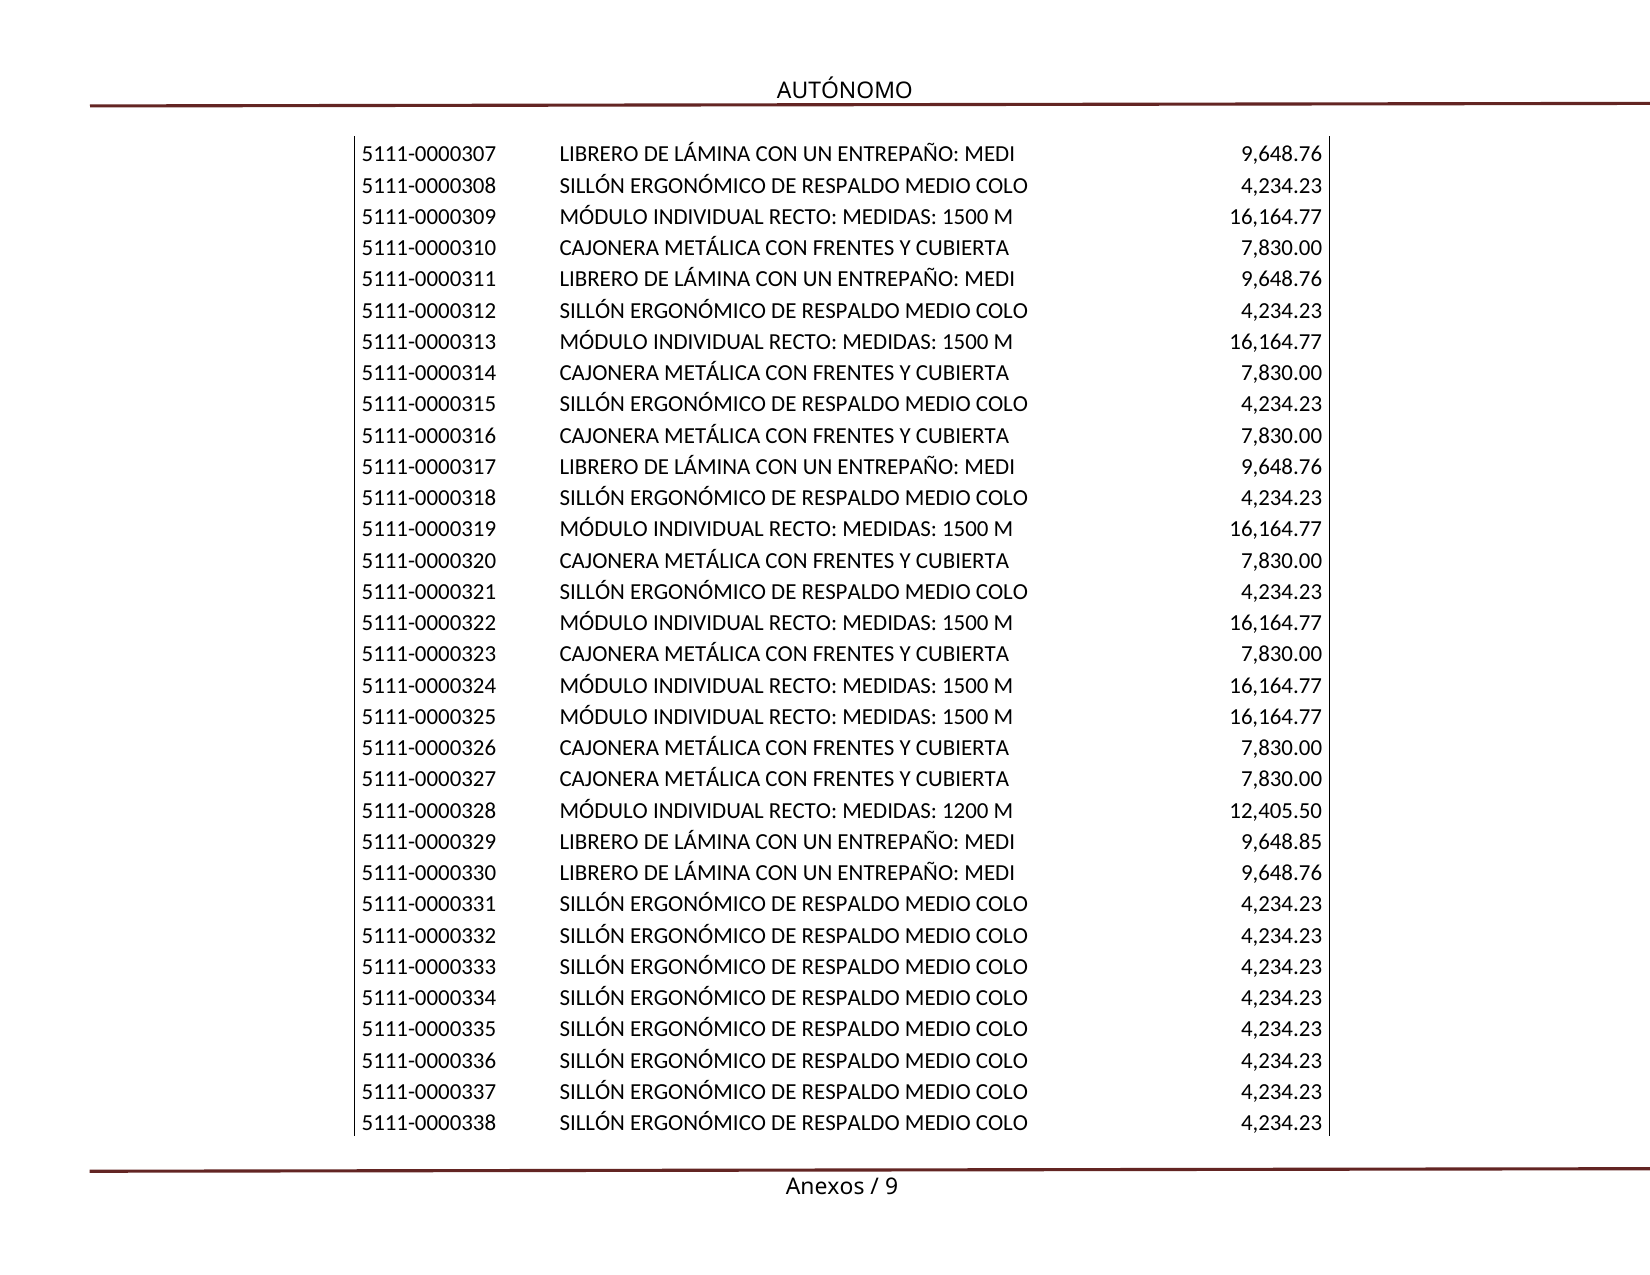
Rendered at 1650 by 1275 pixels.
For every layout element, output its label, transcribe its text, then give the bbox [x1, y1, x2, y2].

table_cell 5111-0000307 [355, 136, 552, 167]
table_cell 4,234.23 [1163, 386, 1329, 417]
table_cell 5111-0000334 [355, 980, 552, 1011]
table_cell SILLÓN ERGONÓMICO DE RESPALDO MEDIO COLO [552, 292, 1162, 324]
table_cell 7,830.00 [1163, 730, 1329, 761]
table_cell 5111-0000332 [355, 918, 552, 949]
table_cell 9,648.76 [1163, 449, 1329, 480]
table_cell 16,164.77 [1163, 605, 1329, 636]
table_cell MÓDULO INDIVIDUAL RECTO: MEDIDAS: 1500 M [552, 605, 1162, 636]
table_cell 16,164.77 [1163, 699, 1329, 730]
table_cell 5111-0000323 [355, 636, 552, 667]
table_cell LIBRERO DE LÁMINA CON UN ENTREPAÑO: MEDI [552, 136, 1162, 167]
table_cell SILLÓN ERGONÓMICO DE RESPALDO MEDIO COLO [552, 574, 1162, 605]
table_cell 4,234.23 [1163, 949, 1329, 980]
table_cell SILLÓN ERGONÓMICO DE RESPALDO MEDIO COLO [552, 1011, 1162, 1042]
table_cell CAJONERA METÁLICA CON FRENTES Y CUBIERTA [552, 230, 1162, 261]
table_cell 5111-0000330 [355, 855, 552, 886]
table_cell SILLÓN ERGONÓMICO DE RESPALDO MEDIO COLO [552, 167, 1162, 199]
table_cell 12,405.50 [1163, 793, 1329, 824]
table_cell MÓDULO INDIVIDUAL RECTO: MEDIDAS: 1200 M [552, 793, 1162, 824]
table_cell 5111-0000331 [355, 886, 552, 917]
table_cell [552, 1043, 1162, 1074]
table_cell SILLÓN ERGONÓMICO DE RESPALDO MEDIO COLO [552, 918, 1162, 949]
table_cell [552, 199, 1162, 230]
table_cell 7,830.00 [1163, 355, 1329, 386]
table_cell 5111-0000328 [355, 793, 552, 824]
table_cell 9,648.76 [1163, 136, 1329, 167]
table_cell 5111-0000320 [355, 542, 552, 574]
table_cell 4,234.23 [1163, 292, 1329, 324]
table_cell SILLÓN ERGONÓMICO DE RESPALDO MEDIO COLO [552, 886, 1162, 917]
table_cell 5111-0000319 [355, 511, 552, 542]
table_cell 5111-0000321 [355, 574, 552, 605]
table_cell 5111-0000317 [355, 449, 552, 480]
table_cell 16,164.77 [1163, 199, 1329, 230]
table_cell 5111-0000314 [355, 355, 552, 386]
table_cell 5111-0000322 [355, 605, 552, 636]
table_cell 5111-0000310 [355, 230, 552, 261]
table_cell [552, 1105, 1162, 1136]
table_cell 5111-0000327 [355, 761, 552, 792]
table_cell MÓDULO INDIVIDUAL RECTO: MEDIDAS: 1500 M [552, 511, 1162, 542]
table_cell CAJONERA METÁLICA CON FRENTES Y CUBIERTA [552, 761, 1162, 792]
table_cell CAJONERA METÁLICA CON FRENTES Y CUBIERTA [552, 355, 1162, 386]
table_cell 5111-0000337 [355, 1074, 552, 1105]
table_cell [552, 1074, 1162, 1105]
table_cell 4,234.23 [1163, 574, 1329, 605]
table_cell 7,830.00 [1163, 417, 1329, 449]
table_cell 5111-0000309 [355, 199, 552, 230]
table_cell LIBRERO DE LÁMINA CON UN ENTREPAÑO: MEDI [552, 824, 1162, 855]
table_cell CAJONERA METÁLICA CON FRENTES Y CUBIERTA [552, 636, 1162, 667]
table_cell 5111-0000315 [355, 386, 552, 417]
table_cell SILLÓN ERGONÓMICO DE RESPALDO MEDIO COLO [552, 949, 1162, 980]
table_cell MÓDULO INDIVIDUAL RECTO: MEDIDAS: 1500 M [552, 699, 1162, 730]
table_cell 5111-0000311 [355, 261, 552, 292]
table_cell 5111-0000335 [355, 1011, 552, 1042]
table_cell SILLÓN ERGONÓMICO DE RESPALDO MEDIO COLO [552, 386, 1162, 417]
table_cell 4,234.23 [1163, 980, 1329, 1011]
table_cell MÓDULO INDIVIDUAL RECTO: MEDIDAS: 1500 M [552, 324, 1162, 355]
table_cell 4,234.23 [1163, 918, 1329, 949]
table_cell 9,648.76 [1163, 261, 1329, 292]
table_cell 16,164.77 [1163, 324, 1329, 355]
table_cell 4,234.23 [1163, 167, 1329, 199]
table_cell 5111-0000333 [355, 949, 552, 980]
table_cell 7,830.00 [1163, 230, 1329, 261]
table_cell 4,234.23 [1163, 1043, 1329, 1074]
table_cell 5111-0000324 [355, 667, 552, 699]
table_cell 5111-0000312 [355, 292, 552, 324]
table_cell 5111-0000313 [355, 324, 552, 355]
table_cell 16,164.77 [1163, 667, 1329, 699]
table_cell 7,830.00 [1163, 542, 1329, 574]
table_cell 5111-0000338 [355, 1105, 552, 1136]
table_cell 5111-0000318 [355, 480, 552, 511]
table_cell 5111-0000316 [355, 417, 552, 449]
table_cell 7,830.00 [1163, 636, 1329, 667]
table_cell SILLÓN ERGONÓMICO DE RESPALDO MEDIO COLO [552, 980, 1162, 1011]
table_cell 5111-0000325 [355, 699, 552, 730]
table_cell 5111-0000336 [355, 1043, 552, 1074]
table_cell 16,164.77 [1163, 511, 1329, 542]
table_cell 5111-0000326 [355, 730, 552, 761]
table_cell 4,234.23 [1163, 1011, 1329, 1042]
table_cell LIBRERO DE LÁMINA CON UN ENTREPAÑO: MEDI [552, 855, 1162, 886]
table_cell 5111-0000329 [355, 824, 552, 855]
table_cell CAJONERA METÁLICA CON FRENTES Y CUBIERTA [552, 730, 1162, 761]
table_cell 4,234.23 [1163, 480, 1329, 511]
table_cell MÓDULO INDIVIDUAL RECTO: MEDIDAS: 1500 M [552, 667, 1162, 699]
table_cell CAJONERA METÁLICA CON FRENTES Y CUBIERTA [552, 542, 1162, 574]
table_cell 9,648.76 [1163, 855, 1329, 886]
table_cell LIBRERO DE LÁMINA CON UN ENTREPAÑO: MEDI [552, 261, 1162, 292]
table_cell SILLÓN ERGONÓMICO DE RESPALDO MEDIO COLO [552, 480, 1162, 511]
table_cell 5111-0000308 [355, 167, 552, 199]
table_cell 4,234.23 [1163, 1105, 1329, 1136]
table_cell CAJONERA METÁLICA CON FRENTES Y CUBIERTA [552, 417, 1162, 449]
table_cell 4,234.23 [1163, 886, 1329, 917]
table_cell 9,648.85 [1163, 824, 1329, 855]
table_cell LIBRERO DE LÁMINA CON UN ENTREPAÑO: MEDI [552, 449, 1162, 480]
table_cell 7,830.00 [1163, 761, 1329, 792]
table_cell 4,234.23 [1163, 1074, 1329, 1105]
